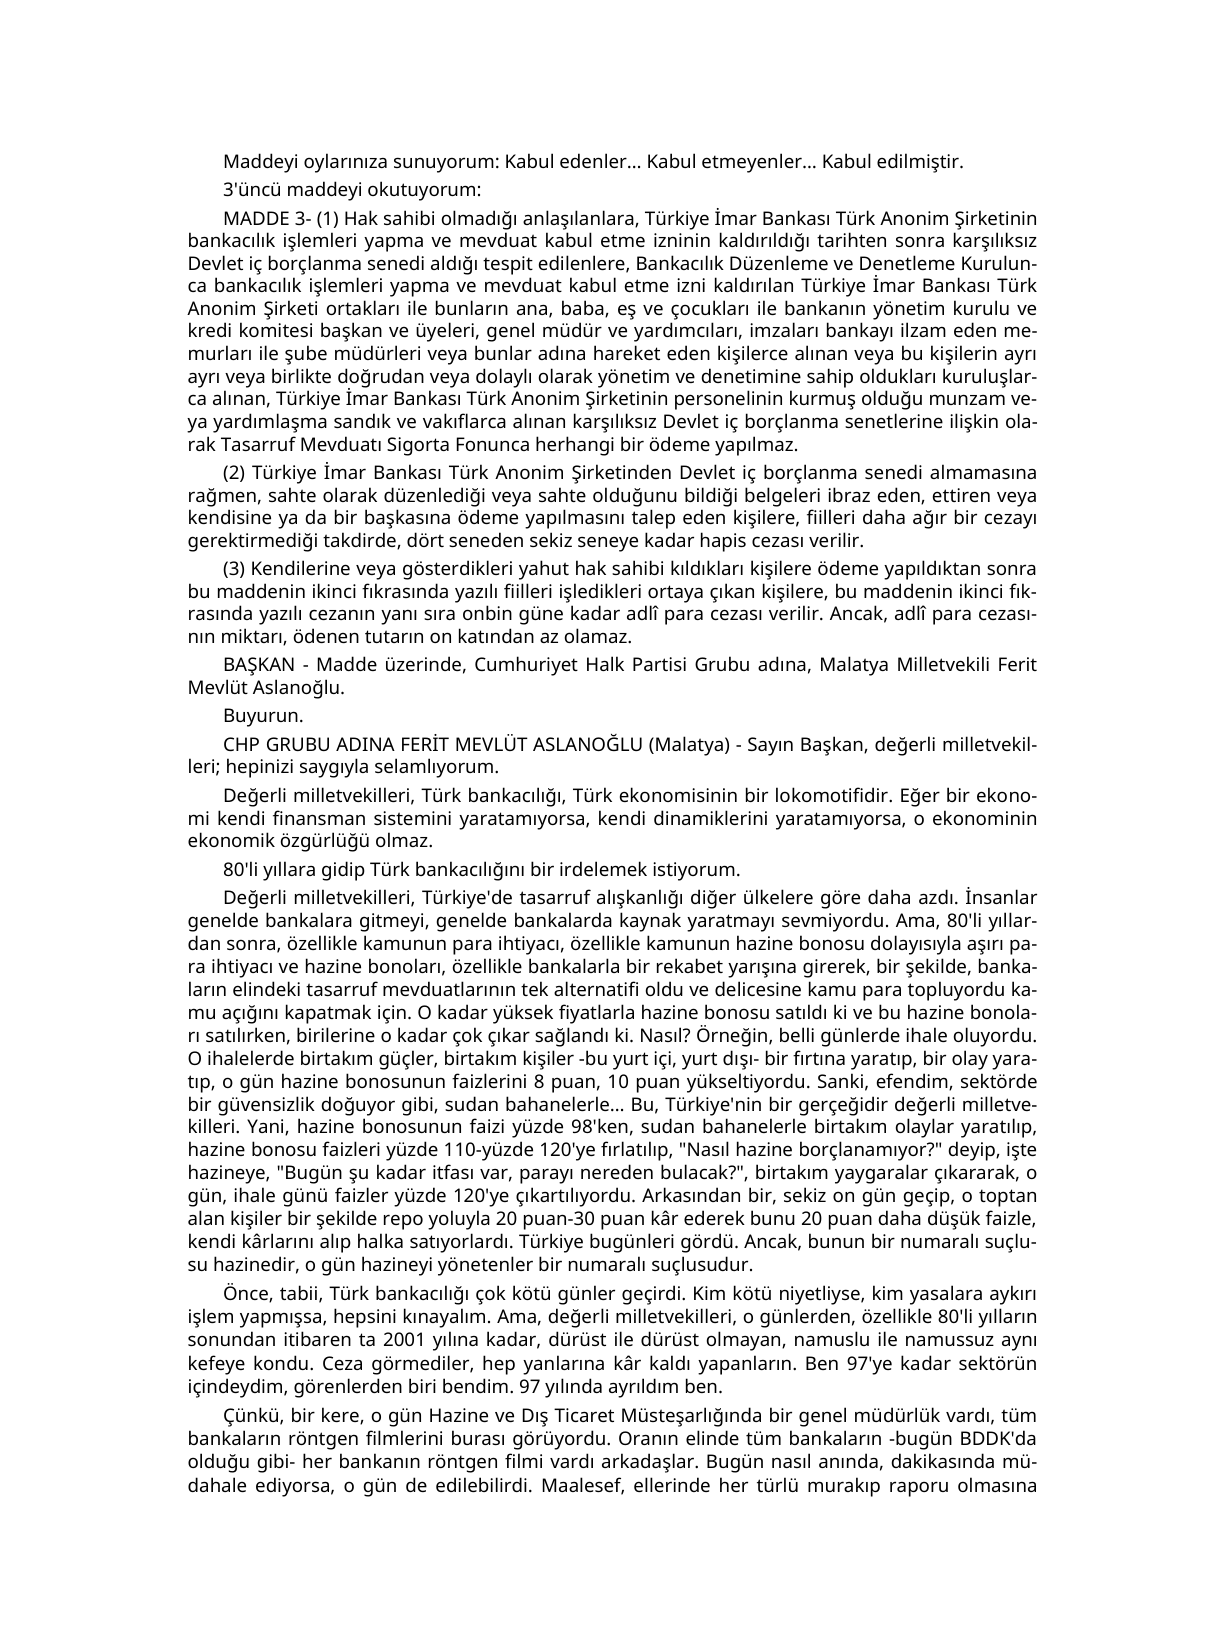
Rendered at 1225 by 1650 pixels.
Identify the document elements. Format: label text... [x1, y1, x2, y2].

text CHP GRUBU ADINA FERİT MEVLÜT ASLANOĞLU (Malatya) - Sayın Başkan, değerli milletvekilleri; hepinizi saygıyla selamlıyorum. [187, 733, 1037, 778]
text BAŞKAN - Madde üzerinde, Cumhuriyet Halk Partisi Grubu adına, Malatya Milletvekili Ferit Mevlüt Aslanoğlu. [187, 654, 1037, 699]
text 3'üncü maddeyi okutuyorum: [187, 178, 1037, 201]
text Maddeyi oylarınıza sunuyorum: Kabul edenler… Kabul etmeyenler… Kabul edilmiştir. [187, 150, 1037, 173]
text MADDE 3- (1) Hak sahibi olmadığı anlaşılanlara, Türkiye İmar Bankası Türk Anonim Şirketinin bankacılık işlemleri yapma ve mevduat kabul etme izninin kaldırıldığı tarihten sonra karşılıksız Devlet iç borçlanma senedi aldığı tespit edilenlere, Bankacılık Düzenleme ve Denetleme Kurulunca bankacılık işlemleri yapma ve mevduat kabul etme izni kaldırılan Türkiye İmar Bankası Türk Anonim Şirketi ortakları ile bunların ana, baba, eş ve çocukları ile bankanın yönetim kurulu ve kredi komitesi başkan ve üyeleri, genel müdür ve yardımcıları, imzaları bankayı ilzam eden memurları ile şube müdürleri veya bunlar adına hareket eden kişilerce alınan veya bu kişilerin ayrı ayrı veya birlikte doğrudan veya dolaylı olarak yönetim ve denetimine sahip oldukları kuruluşlarca alınan, Türkiye İmar Bankası Türk Anonim Şirketinin personelinin kurmuş olduğu munzam veya yardımlaşma sandık ve vakıflarca alınan karşılıksız Devlet iç borçlanma senetlerine ilişkin olarak Tasarruf Mevduatı Sigorta Fonunca herhangi bir ödeme yapılmaz. [187, 207, 1037, 456]
text (2) Türkiye İmar Bankası Türk Anonim Şirketinden Devlet iç borçlanma senedi almamasına rağmen, sahte olarak düzenlediği veya sahte olduğunu bildiği belgeleri ibraz eden, ettiren veya kendisine ya da bir başkasına ödeme yapılmasını talep eden kişilere, fiilleri daha ağır bir cezayı gerektirmediği takdirde, dört seneden sekiz seneye kadar hapis cezası verilir. [187, 461, 1037, 552]
text (3) Kendilerine veya gösterdikleri yahut hak sahibi kıldıkları kişilere ödeme yapıldıktan sonra bu maddenin ikinci fıkrasında yazılı fiilleri işledikleri ortaya çıkan kişilere, bu maddenin ikinci fıkrasında yazılı cezanın yanı sıra onbin güne kadar adlî para cezası verilir. Ancak, adlî para cezasının miktarı, ödenen tutarın on katından az olamaz. [187, 558, 1037, 648]
text 80'li yıllara gidip Türk bankacılığını bir irdelemek istiyorum. [187, 858, 1037, 881]
text Değerli milletvekilleri, Türkiye'de tasarruf alışkanlığı diğer ülkelere göre daha azdı. İnsanlar genelde bankalara gitmeyi, genelde bankalarda kaynak yaratmayı sevmiyordu. Ama, 80'li yıllardan sonra, özellikle kamunun para ihtiyacı, özellikle kamunun hazine bonosu dolayısıyla aşırı para ihtiyacı ve hazine bonoları, özellikle bankalarla bir rekabet yarışına girerek, bir şekilde, bankaların elindeki tasarruf mevduatlarının tek alternatifi oldu ve delicesine kamu para topluyordu kamu açığını kapatmak için. O kadar yüksek fiyatlarla hazine bonosu satıldı ki ve bu hazine bonoları satılırken, birilerine o kadar çok çıkar sağlandı ki. Nasıl? Örneğin, belli günlerde ihale oluyordu. O ihalelerde birtakım güçler, birtakım kişiler -bu yurt içi, yurt dışı- bir fırtına yaratıp, bir olay yaratıp, o gün hazine bonosunun faizlerini 8 puan, 10 puan yükseltiyordu. Sanki, efendim, sektörde bir güvensizlik doğuyor gibi, sudan bahanelerle… Bu, Türkiye'nin bir gerçeğidir değerli milletvekilleri. Yani, hazine bonosunun faizi yüzde 98'ken, sudan bahanelerle birtakım olaylar yaratılıp, hazine bonosu faizleri yüzde 110-yüzde 120'ye fırlatılıp, "Nasıl hazine borçlanamıyor?" deyip, işte hazineye, "Bugün şu kadar itfası var, parayı nereden bulacak?", birtakım yaygaralar çıkararak, o gün, ihale günü faizler yüzde 120'ye çıkartılıyordu. Arkasından bir, sekiz on gün geçip, o toptan alan kişiler bir şekilde repo yoluyla 20 puan-30 puan kâr ederek bunu 20 puan daha düşük faizle, kendi kârlarını alıp halka satıyorlardı. Türkiye bugünleri gördü. Ancak, bunun bir numaralı suçlusu hazinedir, o gün hazineyi yönetenler bir numaralı suçlusudur. [187, 886, 1037, 1276]
text Değerli milletvekilleri, Türk bankacılığı, Türk ekonomisinin bir lokomotifidir. Eğer bir ekonomi kendi finansman sistemini yaratamıyorsa, kendi dinamiklerini yaratamıyorsa, o ekonominin ekonomik özgürlüğü olmaz. [187, 784, 1037, 852]
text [187, 1404, 1037, 1497]
text Buyurun. [187, 705, 1037, 727]
text Önce, tabii, Türk bankacılığı çok kötü günler geçirdi. Kim kötü niyetliyse, kim yasalara aykırı işlem yapmışsa, hepsini kınayalım. Ama, değerli milletvekilleri, o günlerden, özellikle 80'li yılların sonundan itibaren ta 2001 yılına kadar, dürüst ile dürüst olmayan, namuslu ile namussuz aynı kefeye kondu. Ceza görmediler, hep yanlarına kâr kaldı yapanların. Ben 97'ye kadar sektörün içindeydim, görenlerden biri bendim. 97 yılında ayrıldım ben. [187, 1282, 1037, 1398]
